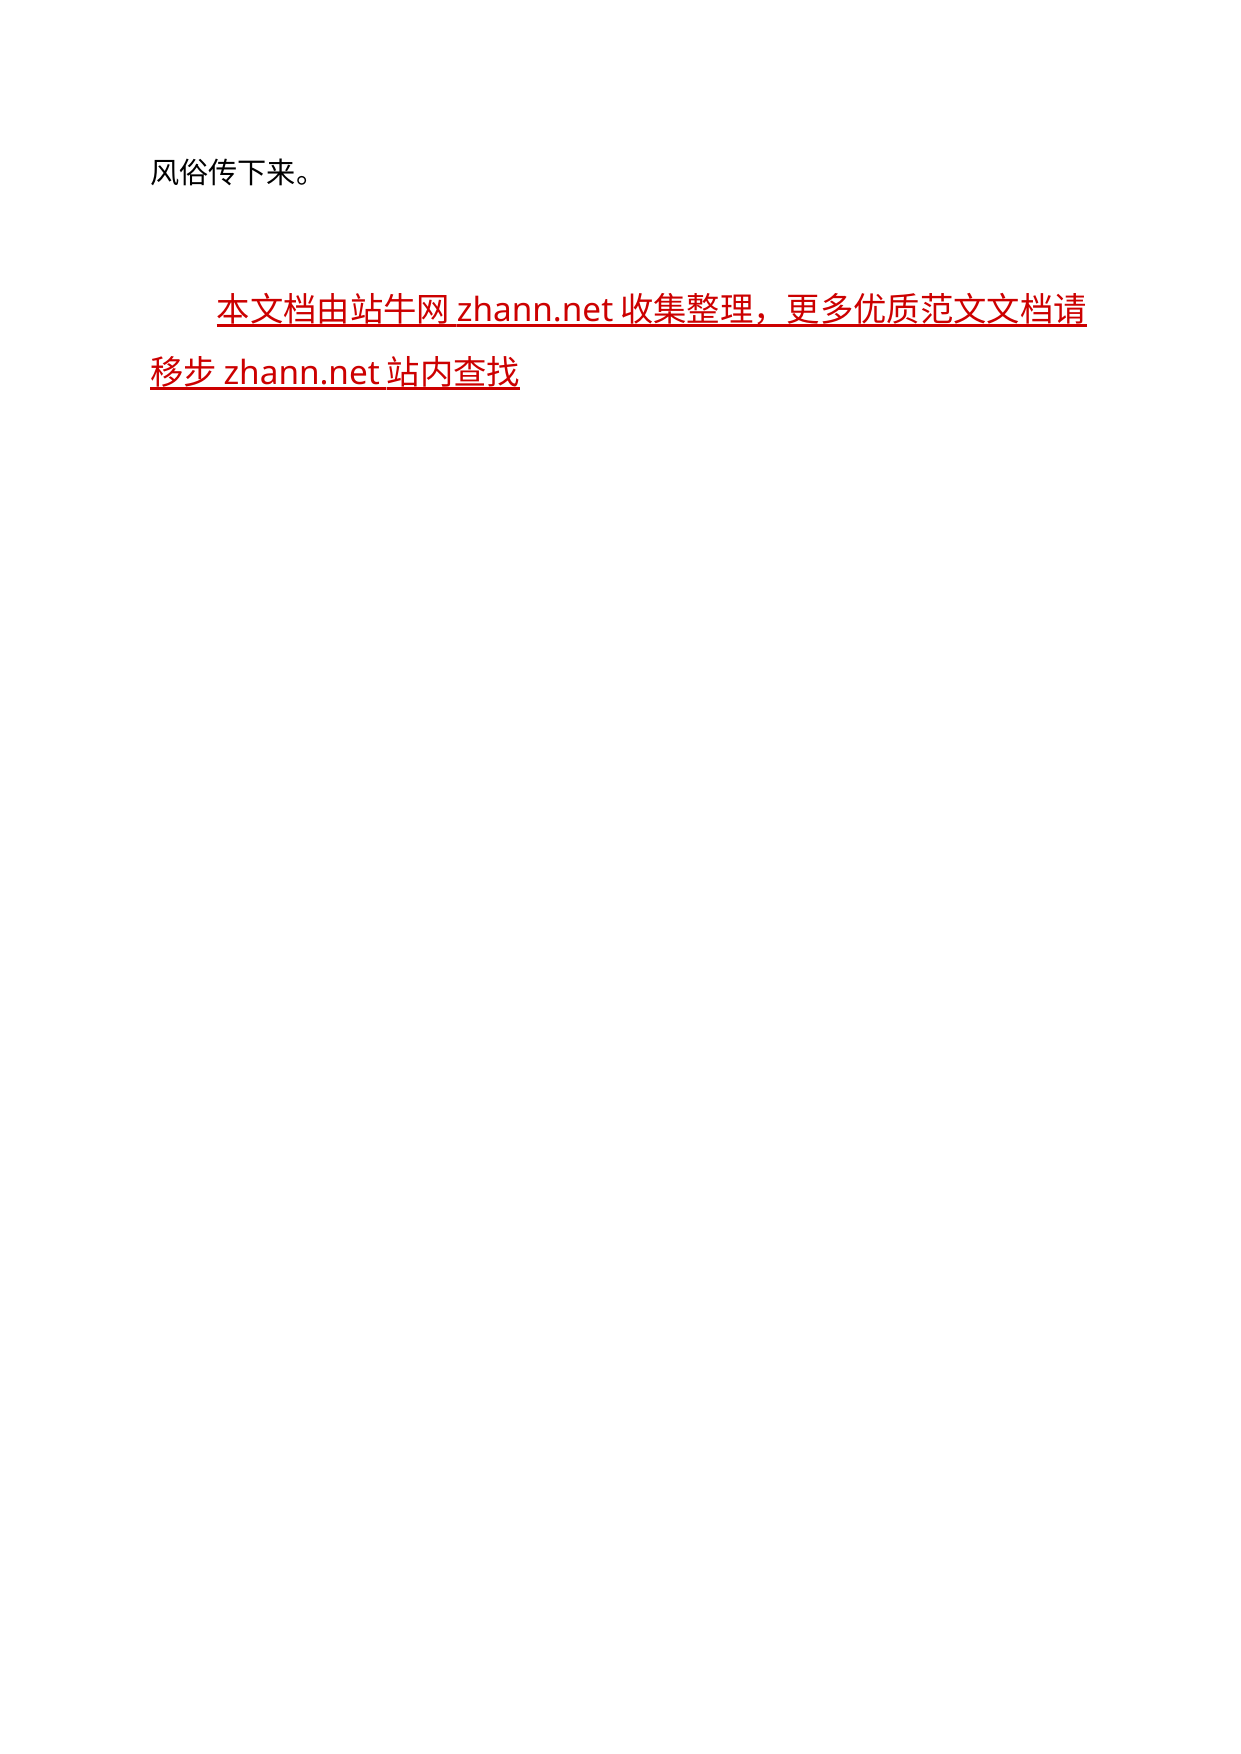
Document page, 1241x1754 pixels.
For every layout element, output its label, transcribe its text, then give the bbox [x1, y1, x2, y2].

text 本文档由站牛网zhann.net收集整理，更多优质范文文档请移步zhann.net站内查找 [150, 283, 1090, 394]
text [150, 150, 1090, 192]
